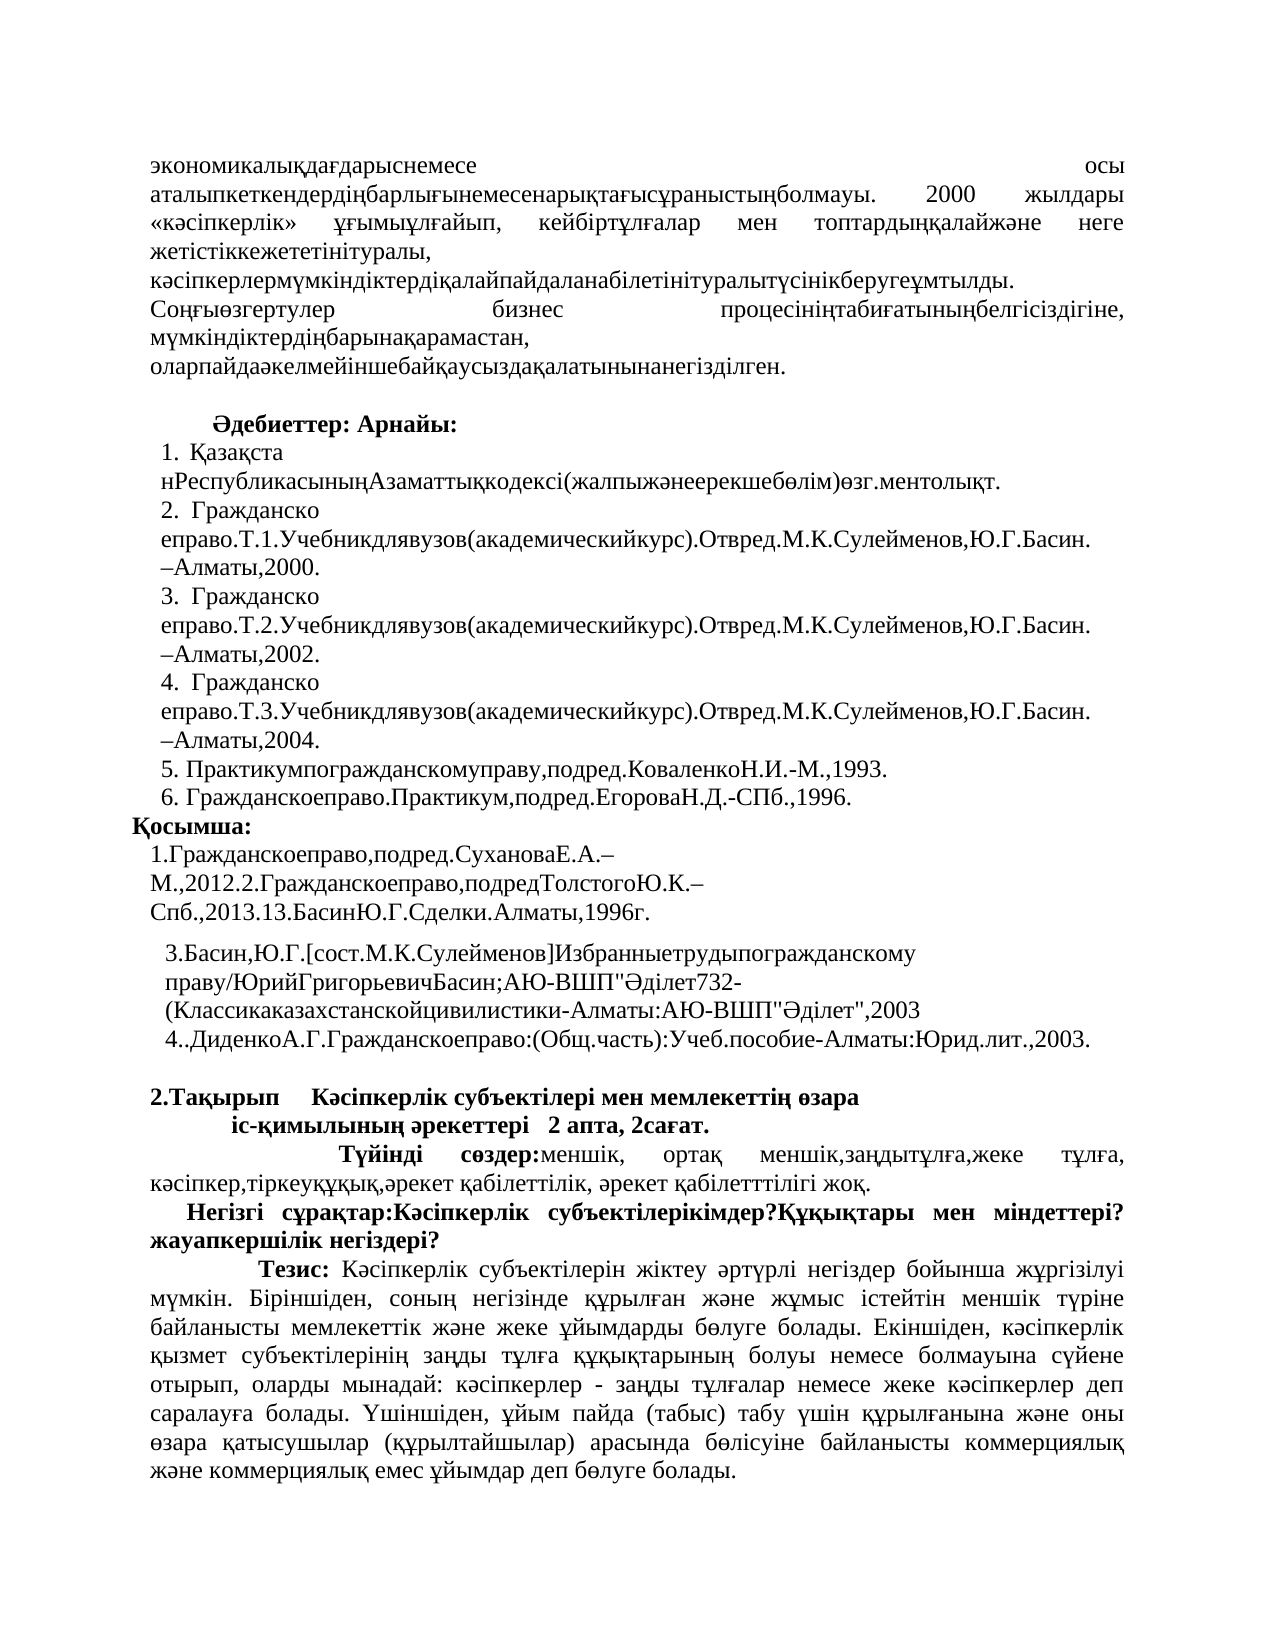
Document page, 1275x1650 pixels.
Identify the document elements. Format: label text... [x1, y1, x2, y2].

text Түйінді сөздер:меншік, ортақ меншік,заңдытұлға,жеке тұлға, кәсіпкер,тіркеуқұқық,әрекет қабілеттілік, әрекет қабілетттілігі жоқ. [150, 1139, 1125, 1197]
text Тезис: Кәсіпкерлік субъектілерін жіктеу әртүрлі негіздер бойынша жұргізілуі мүмкін. Біріншіден, соның негізінде құрылған және жұмыс істейтін меншік түріне байланысты мемлекеттік және жеке ұйымдарды бөлуге болады. Екіншіден, кәсіпкерлік қызмет субъектілерінің заңды тұлға құқықтарының болуы немесе болмауына сүйене отырып, оларды мынадай: кәсіпкерлер - заңды тұлғалар немесе жеке кәсіпкерлер деп саралауға болады. Үшіншіден, ұйым пайда (табыс) табу үшін құрылғанына және оны өзара қатысушылар (құрылтайшылар) арасында бөлісуіне байланысты коммерциялық және коммерциялық емес ұйымдар деп бөлуге болады. [150, 1254, 1125, 1484]
text Негізгі сұрақтар:Кәсіпкерлік субъектілерікімдер?Құқықтары мен міндеттері?жауапкершілік негіздері? [150, 1197, 1125, 1254]
list Гражданскоеправо.Т.2.Учебникдлявузов(академическийкурс).Отвред.М.К.Сулейменов,Ю.Г.Басин.–Алматы,2002. [161, 581, 1096, 667]
list Гражданскоеправо.Т.1.Учебникдлявузов(академическийкурс).Отвред.М.К.Сулейменов,Ю.Г.Басин.–Алматы,2000. [161, 495, 1096, 581]
list Гражданскоеправо.Практикум,подред.ЕгороваН.Д.-СПб.,1996. [161, 782, 1125, 811]
list ҚазақстанРеспубликасыныңАзаматтықкодексі(жалпыжəнеерекшебөлім)өзг.ментолықт. [161, 437, 1096, 495]
list Практикумпогражданскомуправу,подред.КоваленкоН.И.-М.,1993. [161, 754, 1125, 782]
list Гражданскоеправо.Т.3.Учебникдлявузов(академическийкурс).Отвред.М.К.Сулейменов,Ю.Г.Басин.–Алматы,2004. [161, 667, 1096, 754]
text 2.Тақырып Кәсіпкерлік субъектілері мен мемлекеттің өзара іс-қимылының әрекеттері 2 апта, 2сағат. [150, 1082, 1125, 1139]
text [150, 150, 1125, 380]
text Әдебиеттер: Арнайы: [150, 409, 1125, 437]
text 4..ДиденкоА.Г.Гражданскоеправо:(Общ.часть):Учеб.пособие-Алматы:Юрид.лит.,2003. [165, 1024, 1096, 1053]
text 1.Гражданскоеправо,подред.СухановаЕ.А.–М.,2012.2.Гражданскоеправо,подредТолстогоЮ.К.–Спб.,2013.13.БасинЮ.Г.Сделки.Алматы,1996г. [150, 840, 800, 926]
text Қосымша: [132, 811, 1125, 840]
text 3.Басин,Ю.Г.[сост.М.К.Сулейменов]Избранныетрудыпогражданскому праву/ЮрийГригорьевичБасин;АЮ-ВШП"Əділет732-(Классикаказахстанскойцивилистики-Алматы:АЮ-ВШП"Əділет",2003 [165, 938, 1096, 1024]
